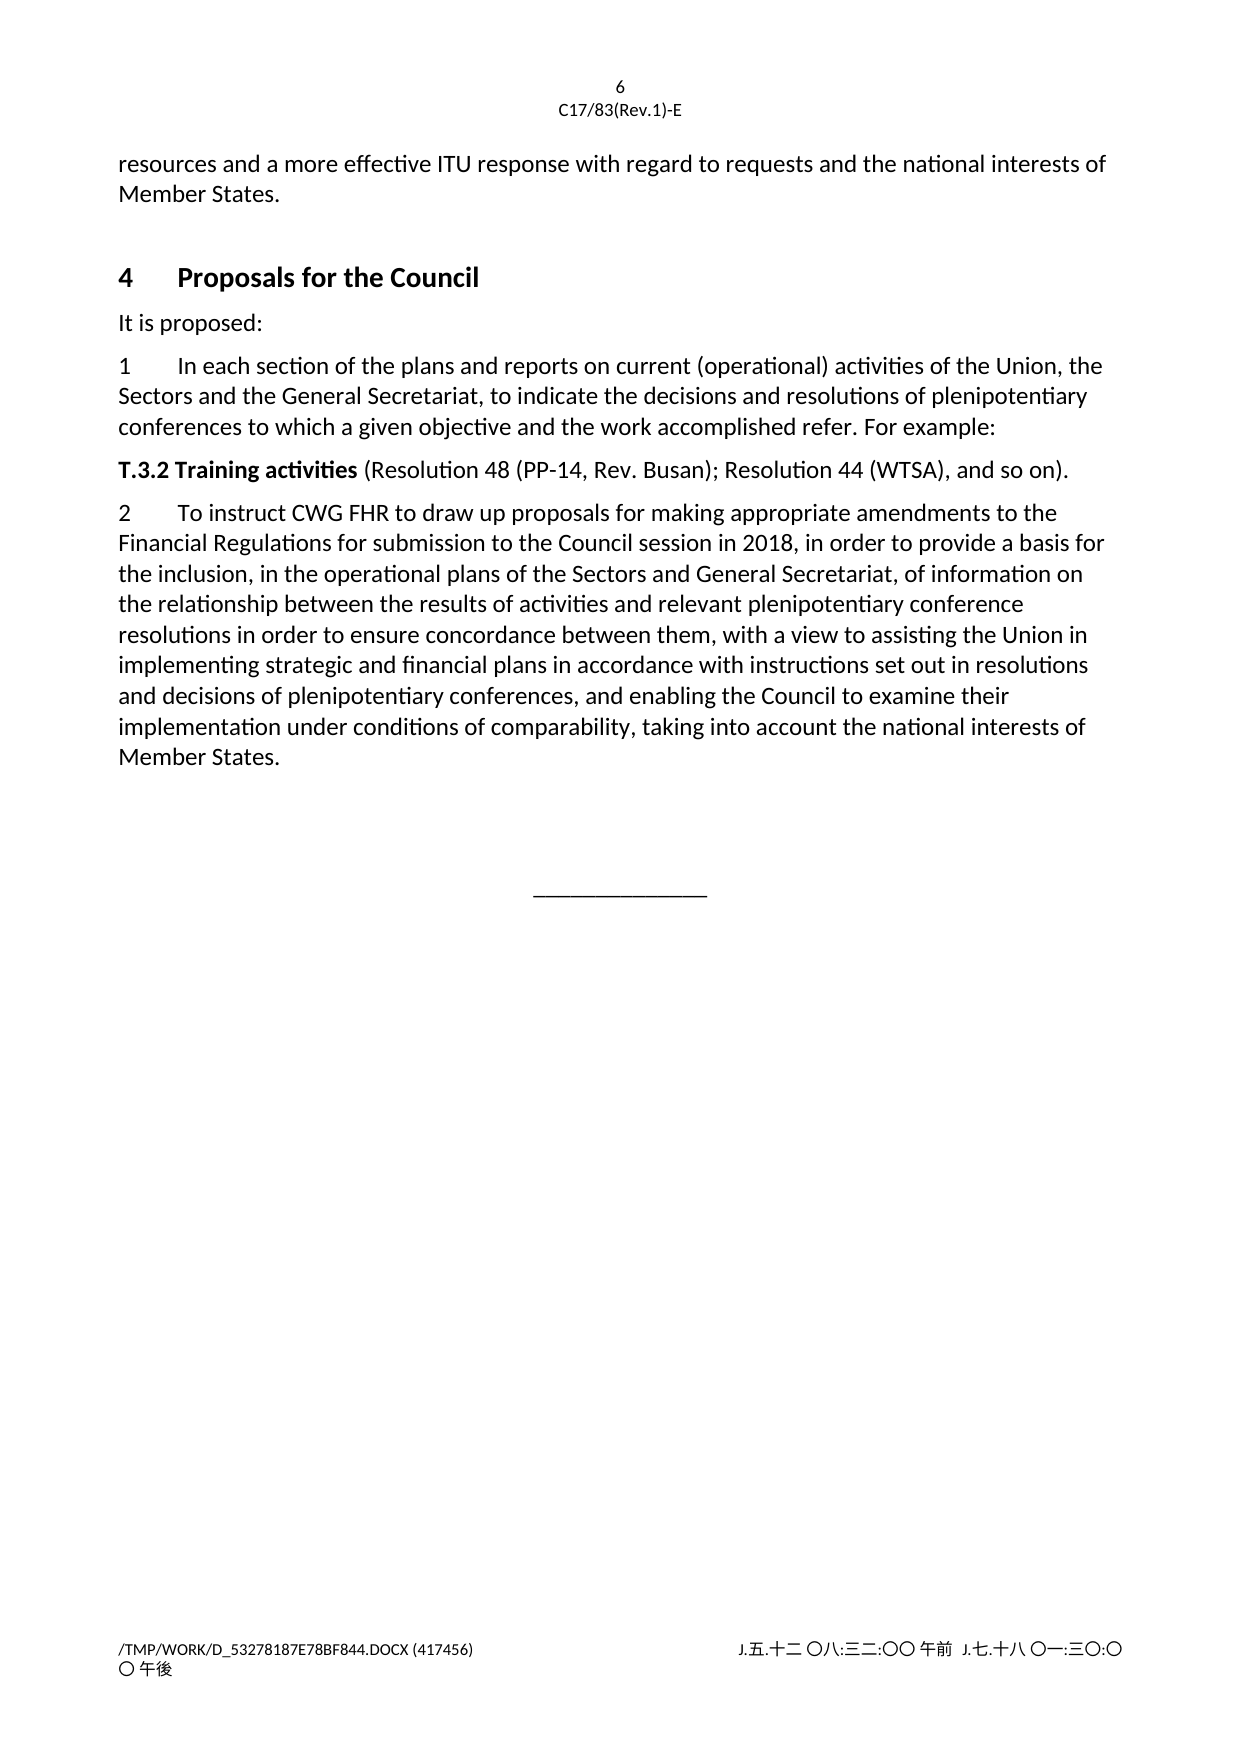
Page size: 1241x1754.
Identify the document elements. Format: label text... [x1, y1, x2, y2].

subtitle 4 Proposals for the Council [118, 259, 1122, 294]
text 2 To instruct CWG FHR to draw up proposals for making appropriate amendments to the Financial Regulations for submission to the Council session in 2018, in order to provide a basis for the inclusion, in the operational plans of the Sectors and General Secretariat, of information on the relationship between the results of activities and relevant plenipotentiary conference resolutions in order to ensure concordance between them, with a view to assisting the Union in implementing strategic and financial plans in accordance with instructions set out in resolutions and decisions of plenipotentiary conferences, and enabling the Council to examine their implementation under conditions of comparability, taking into account the national interests of Member States. [118, 497, 1122, 772]
text T.3.2 Training activities (Resolution 48 (PP-14, Rev. Busan); Resolution 44 (WTSA), and so on). [118, 454, 1122, 484]
text 1 In each section of the plans and reports on current (operational) activities of the Union, the Sectors and the General Secretariat, to indicate the decisions and resolutions of plenipotentiary conferences to which a given objective and the work accomplished refer. For example: [118, 350, 1122, 441]
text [118, 148, 1122, 209]
text ______________ [118, 870, 1122, 901]
text It is proposed: [118, 307, 1122, 337]
